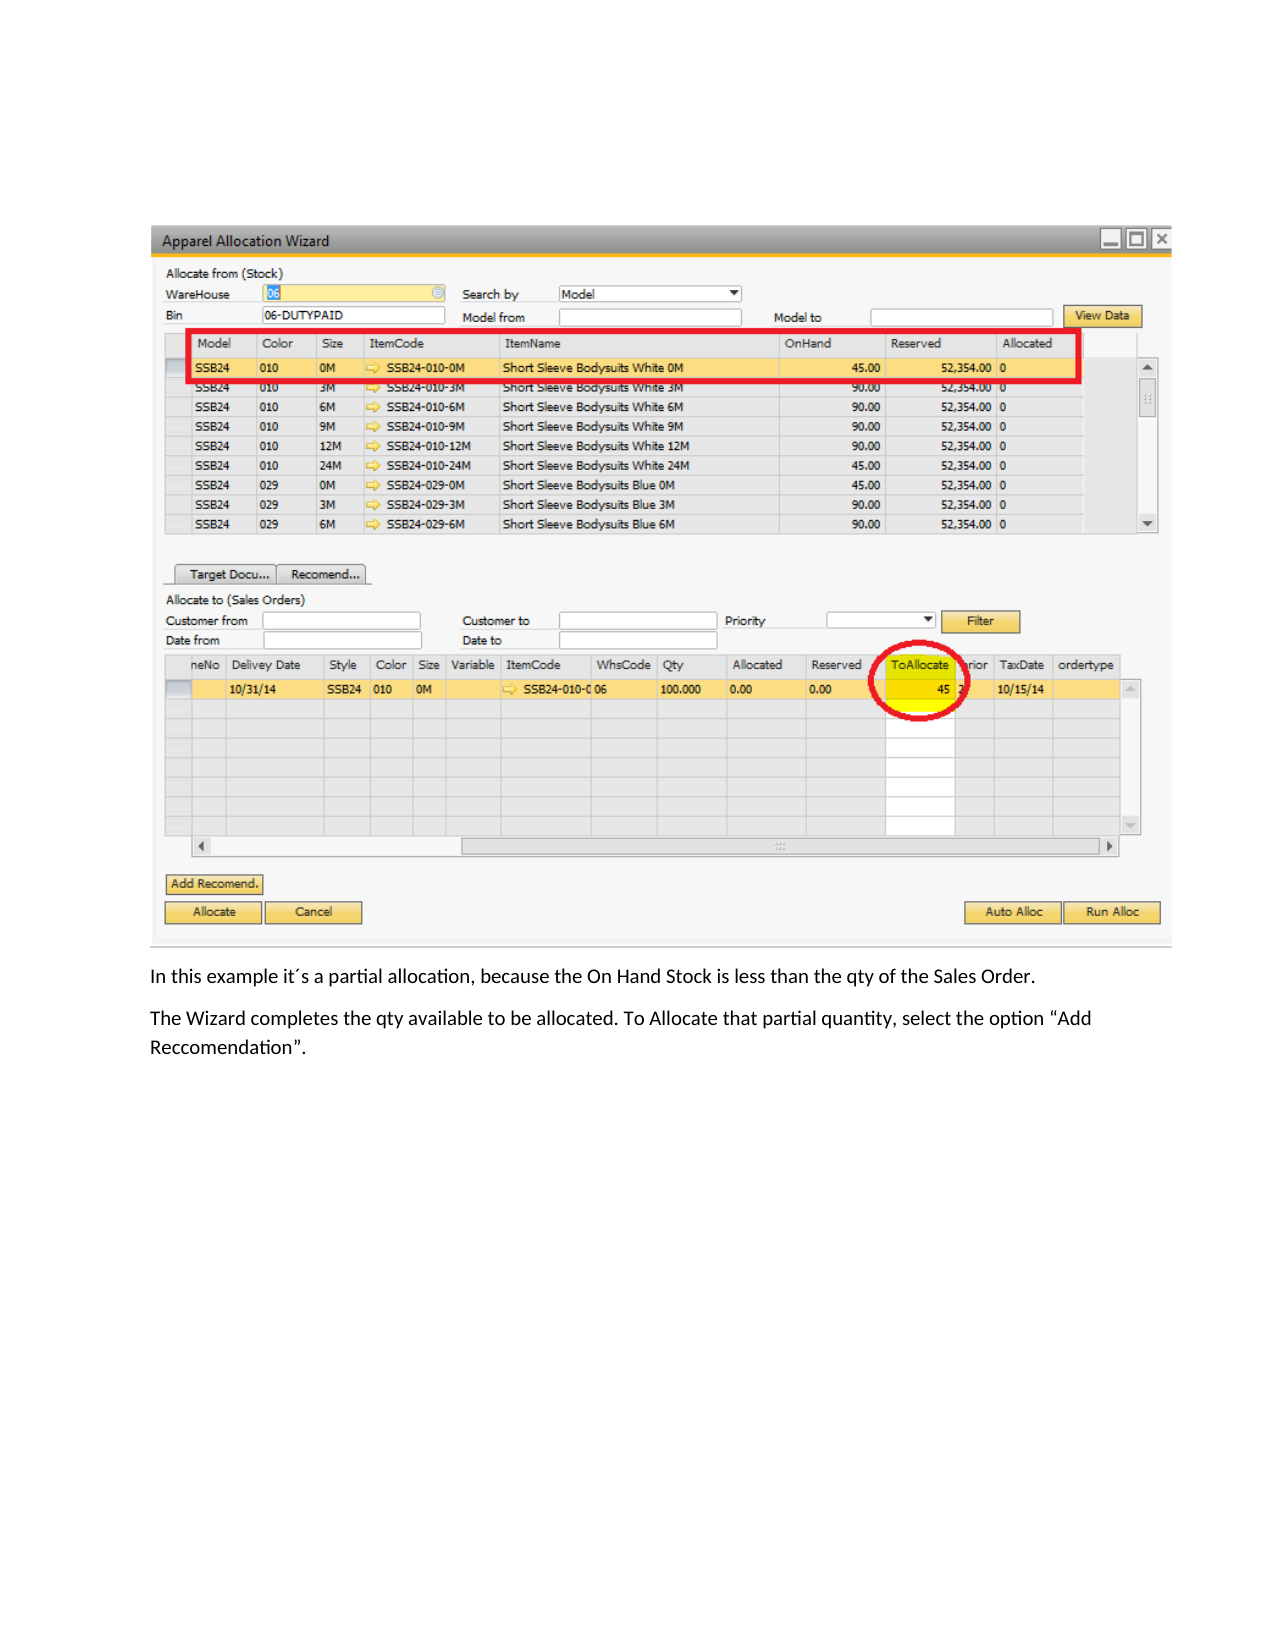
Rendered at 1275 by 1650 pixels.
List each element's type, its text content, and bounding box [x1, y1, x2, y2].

text The Wizard completes the qty available to be allocated. To Allocate that partial quantity, select the option “Add Reccomendation”. [150, 1005, 1172, 1060]
picture [150, 224, 1172, 949]
text In this example it´s a partial allocation, because the On Hand Stock is less than the qty of the Sales Order. [150, 963, 1172, 989]
